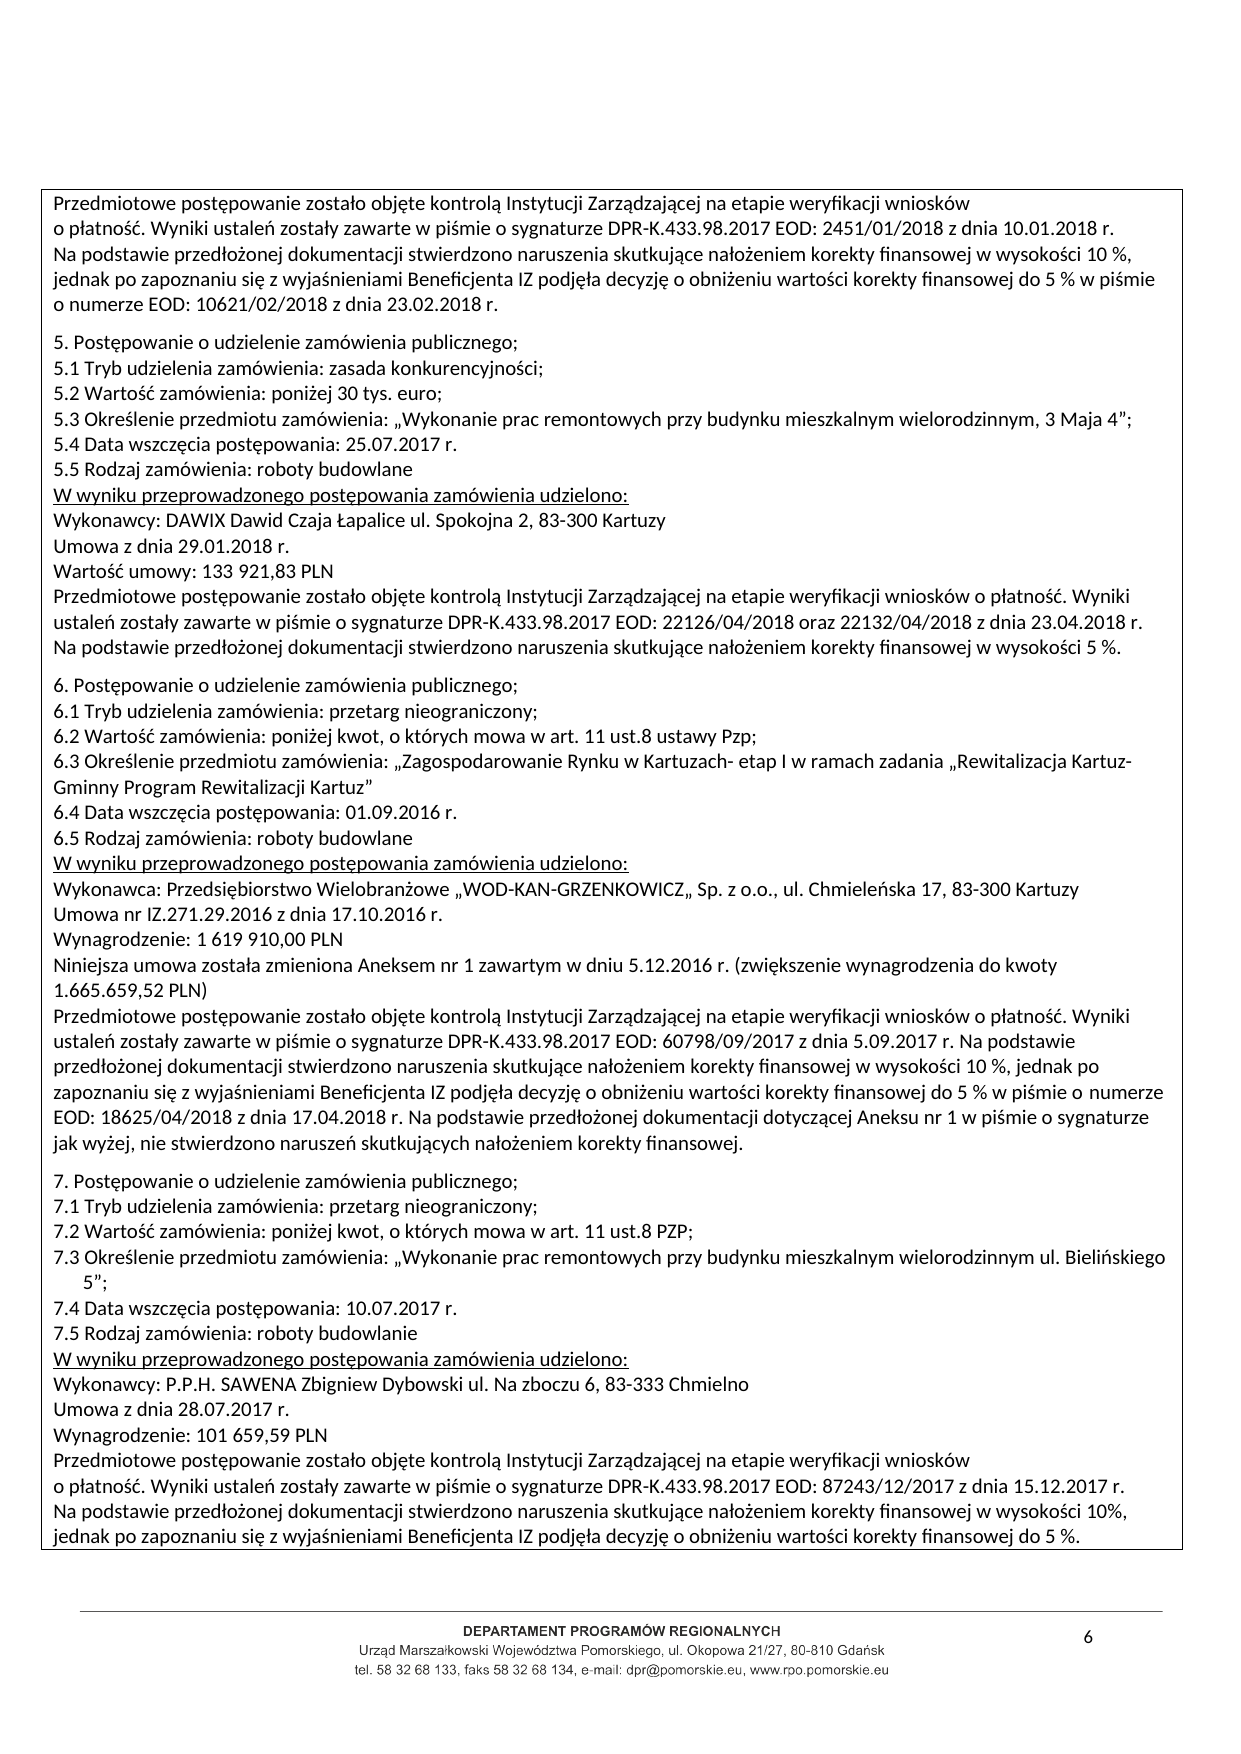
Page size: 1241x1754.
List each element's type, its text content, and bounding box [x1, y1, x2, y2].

picture [79, 1611, 1163, 1677]
